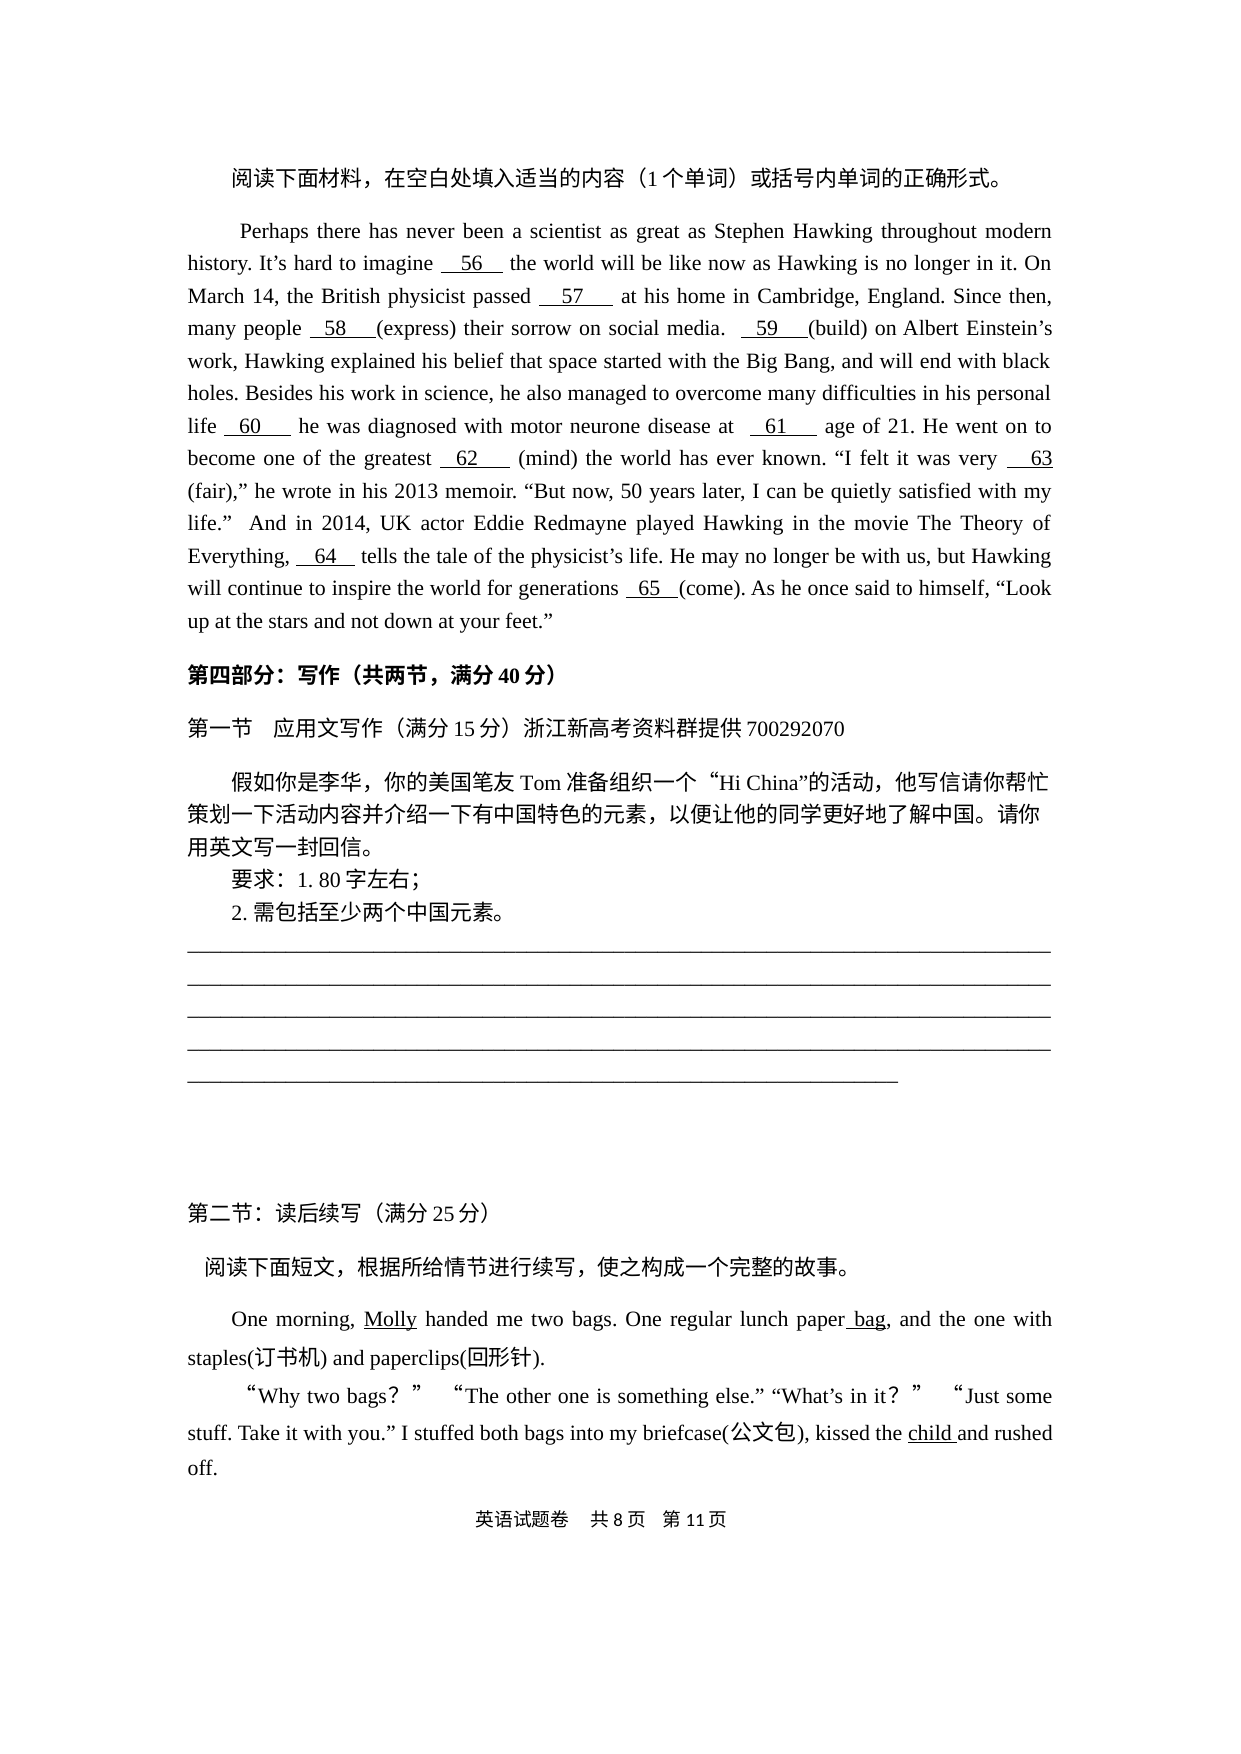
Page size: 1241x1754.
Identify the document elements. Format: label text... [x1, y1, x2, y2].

text 2. 需包括至少两个中国元素。 [187, 894, 1053, 927]
text 阅读下面材料，在空白处填入适当的内容（1个单词）或括号内单词的正确形式。 [187, 161, 1053, 193]
text _____________________________________________________________________________________________________________________________________________________________________________________________________________________________________________________________________________________________________________________________________________________________________________________________ [187, 927, 1053, 1089]
text Perhaps there has never been a scientist as great as Stephen Hawking throughout modern history. It’s hard to imagine 56 the world will be like now as Hawking is no longer in it. On March 14, the British physicist passed 57 at his home in Cambridge, England. Since then, many people 58 (express) their sorrow on social media. 59 (build) on Albert Einstein’s work, Hawking explained his belief that space started with the Big Bang, and will end with black holes. Besides his work in science, he also managed to overcome many difficulties in his personal life 60 he was diagnosed with motor neurone disease at 61 age of 21. He went on to become one of the greatest 62 (mind) the world has ever known. “I felt it was very 63 (fair),” he wrote in his 2013 memoir. “But now, 50 years later, I can be quietly satisfied with my life.” And in 2014, UK actor Eddie Redmayne played Hawking in the movie The Theory of Everything, 64 tells the tale of the physicist’s life. He may no longer be with us, but Hawking will continue to inspire the world for generations 65 (come). As he once said to himself, “Look up at the stars and not down at your feet.” [187, 214, 1053, 637]
text 阅读下面短文，根据所给情节进行续写，使之构成一个完整的故事。 [187, 1249, 1053, 1282]
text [187, 1303, 1053, 1484]
text 假如你是李华，你的美国笔友Tom准备组织一个“Hi China”的活动，他写信请你帮忙策划一下活动内容并介绍一下有中国特色的元素，以便让他的同学更好地了解中国。请你用英文写一封回信。 [187, 764, 1053, 862]
text 第四部分：写作（共两节，满分40分） [187, 658, 1053, 690]
text 要求：1. 80字左右； [187, 862, 1053, 894]
text 第二节：读后续写（满分25分） [187, 1196, 1053, 1228]
list 应用文写作（满分15分）浙江新高考资料群提供700292070 [187, 711, 1053, 743]
